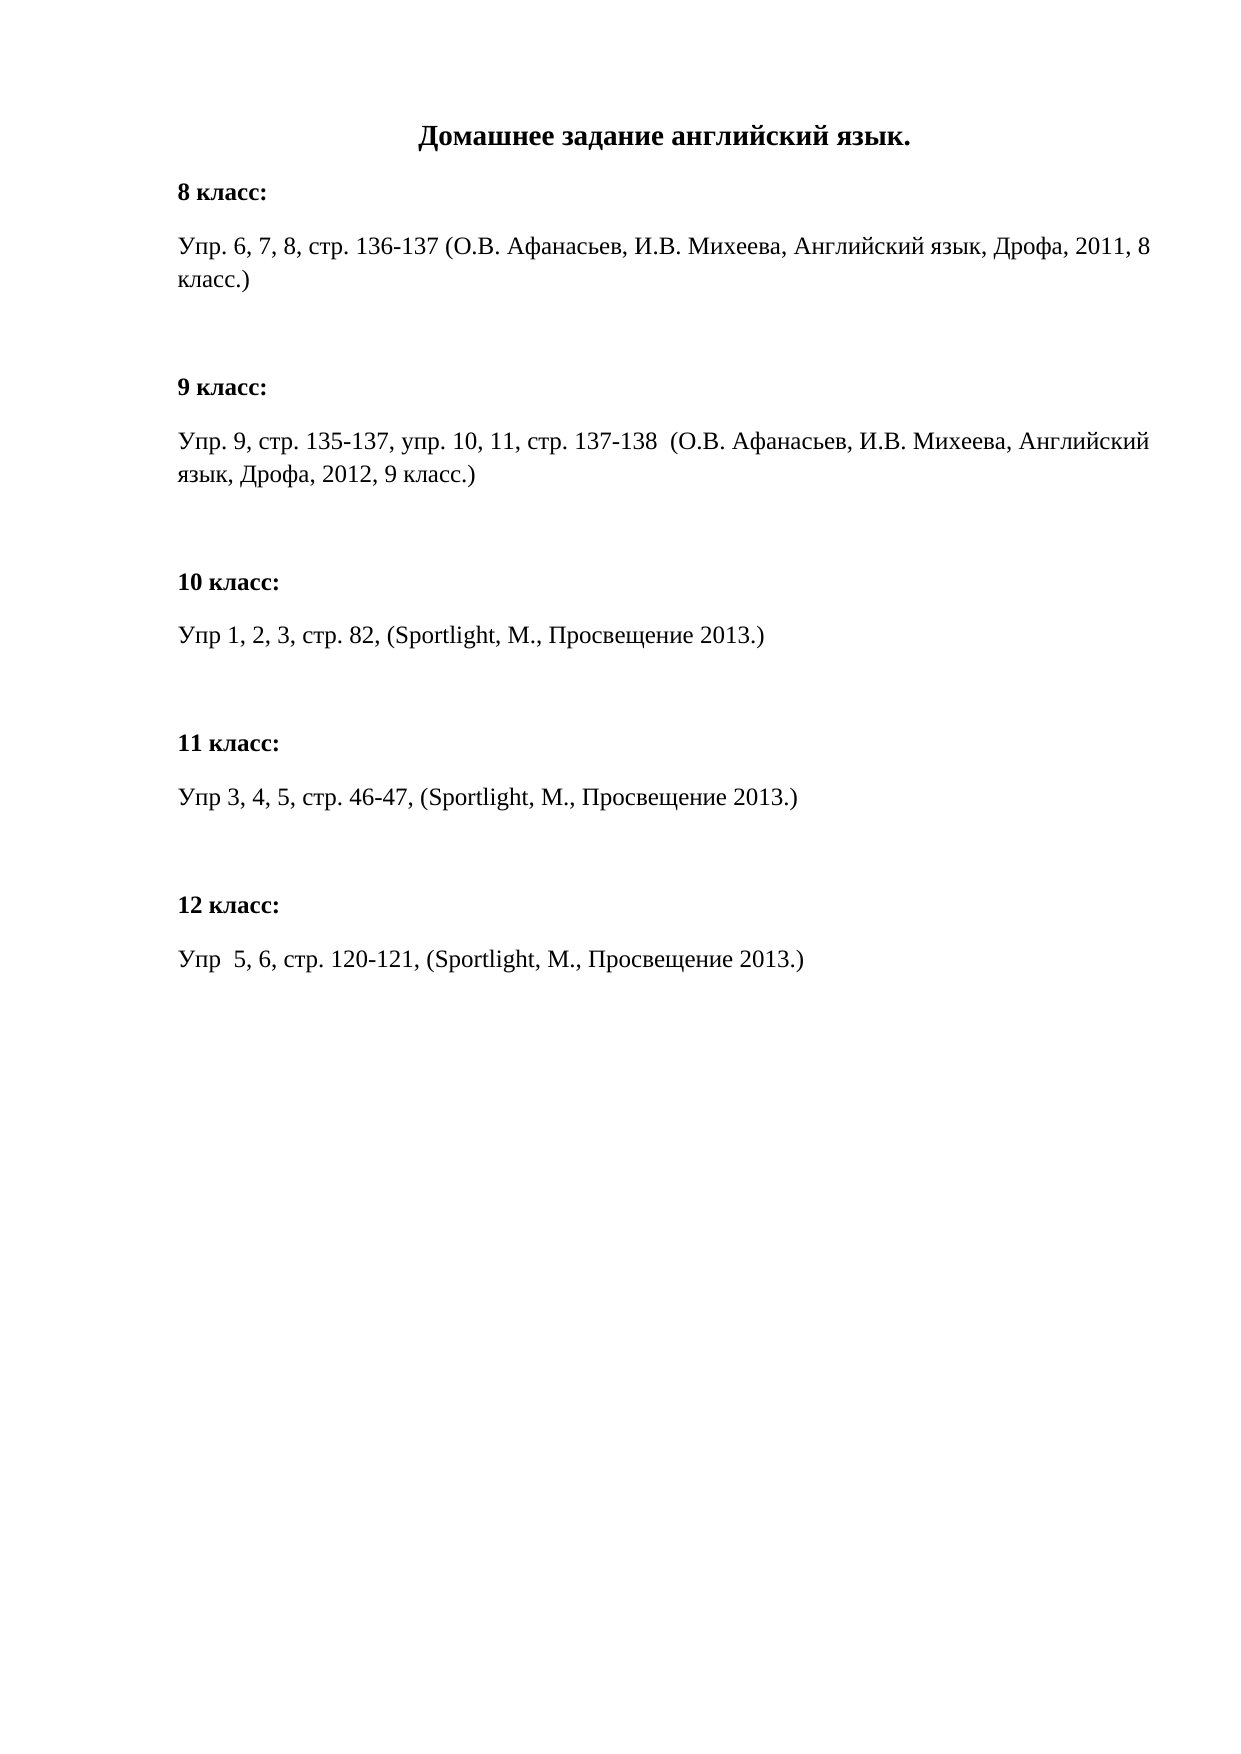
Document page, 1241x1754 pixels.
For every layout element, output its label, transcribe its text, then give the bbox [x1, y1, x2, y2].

text 10 класс: [177, 567, 1152, 595]
text Домашнее задание английский язык. [177, 118, 1152, 152]
text 8 класс: [177, 177, 1152, 206]
text 12 класс: [177, 890, 1152, 918]
text Упр. 6, 7, 8, стр. 136-137 (О.В. Афанасьев, И.В. Михеева, Английский язык, Дрофа, 2011, 8 класс.) [177, 231, 1152, 293]
text Упр. 9, стр. 135-137, упр. 10, 11, стр. 137-138 (О.В. Афанасьев, И.В. Михеева, Английский язык, Дрофа, 2012, 9 класс.) [177, 426, 1152, 488]
text 9 класс: [177, 372, 1152, 401]
text Упр 5, 6, стр. 120-121, (Sportlight, М., Просвещение 2013.) [177, 944, 1152, 972]
text Упр 1, 2, 3, стр. 82, (Sportlight, М., Просвещение 2013.) [177, 621, 1152, 649]
text 11 класс: [177, 728, 1152, 757]
text Упр 3, 4, 5, стр. 46-47, (Sportlight, М., Просвещение 2013.) [177, 782, 1152, 811]
